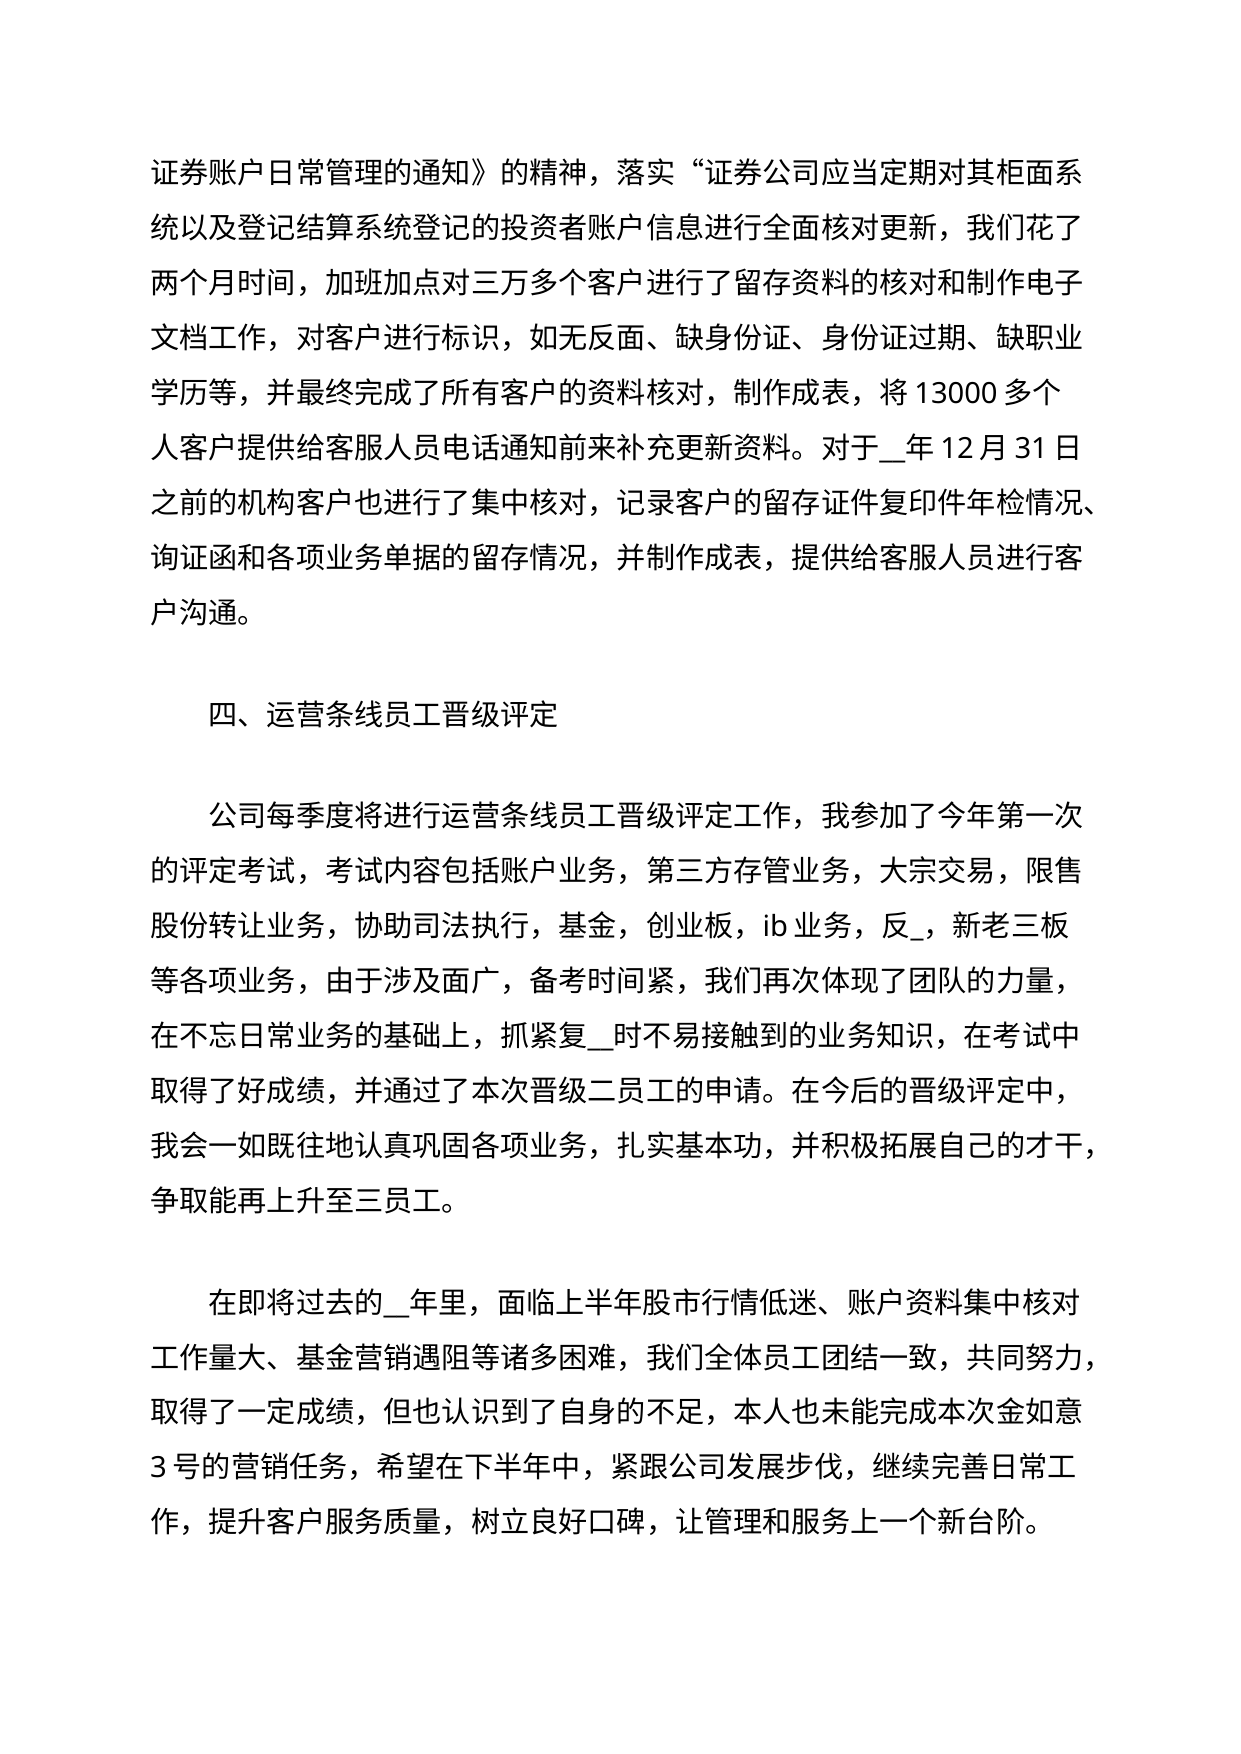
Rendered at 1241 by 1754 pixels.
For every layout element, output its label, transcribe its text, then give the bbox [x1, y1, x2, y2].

text 四、运营条线员工晋级评定 [150, 691, 1090, 733]
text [150, 150, 1090, 632]
text 公司每季度将进行运营条线员工晋级评定工作，我参加了今年第一次的评定考试，考试内容包括账户业务，第三方存管业务，大宗交易，限售股份转让业务，协助司法执行，基金，创业板，ib业务，反_，新老三板等各项业务，由于涉及面广，备考时间紧，我们再次体现了团队的力量，在不忘日常业务的基础上，抓紧复__时不易接触到的业务知识，在考试中取得了好成绩，并通过了本次晋级二员工的申请。在今后的晋级评定中，我会一如既往地认真巩固各项业务，扎实基本功，并积极拓展自己的才干，争取能再上升至三员工。 [150, 793, 1090, 1220]
text 在即将过去的__年里，面临上半年股市行情低迷、账户资料集中核对工作量大、基金营销遇阻等诸多困难，我们全体员工团结一致，共同努力，取得了一定成绩，但也认识到了自身的不足，本人也未能完成本次金如意3号的营销任务，希望在下半年中，紧跟公司发展步伐，继续完善日常工作，提升客户服务质量，树立良好口碑，让管理和服务上一个新台阶。 [150, 1279, 1090, 1541]
